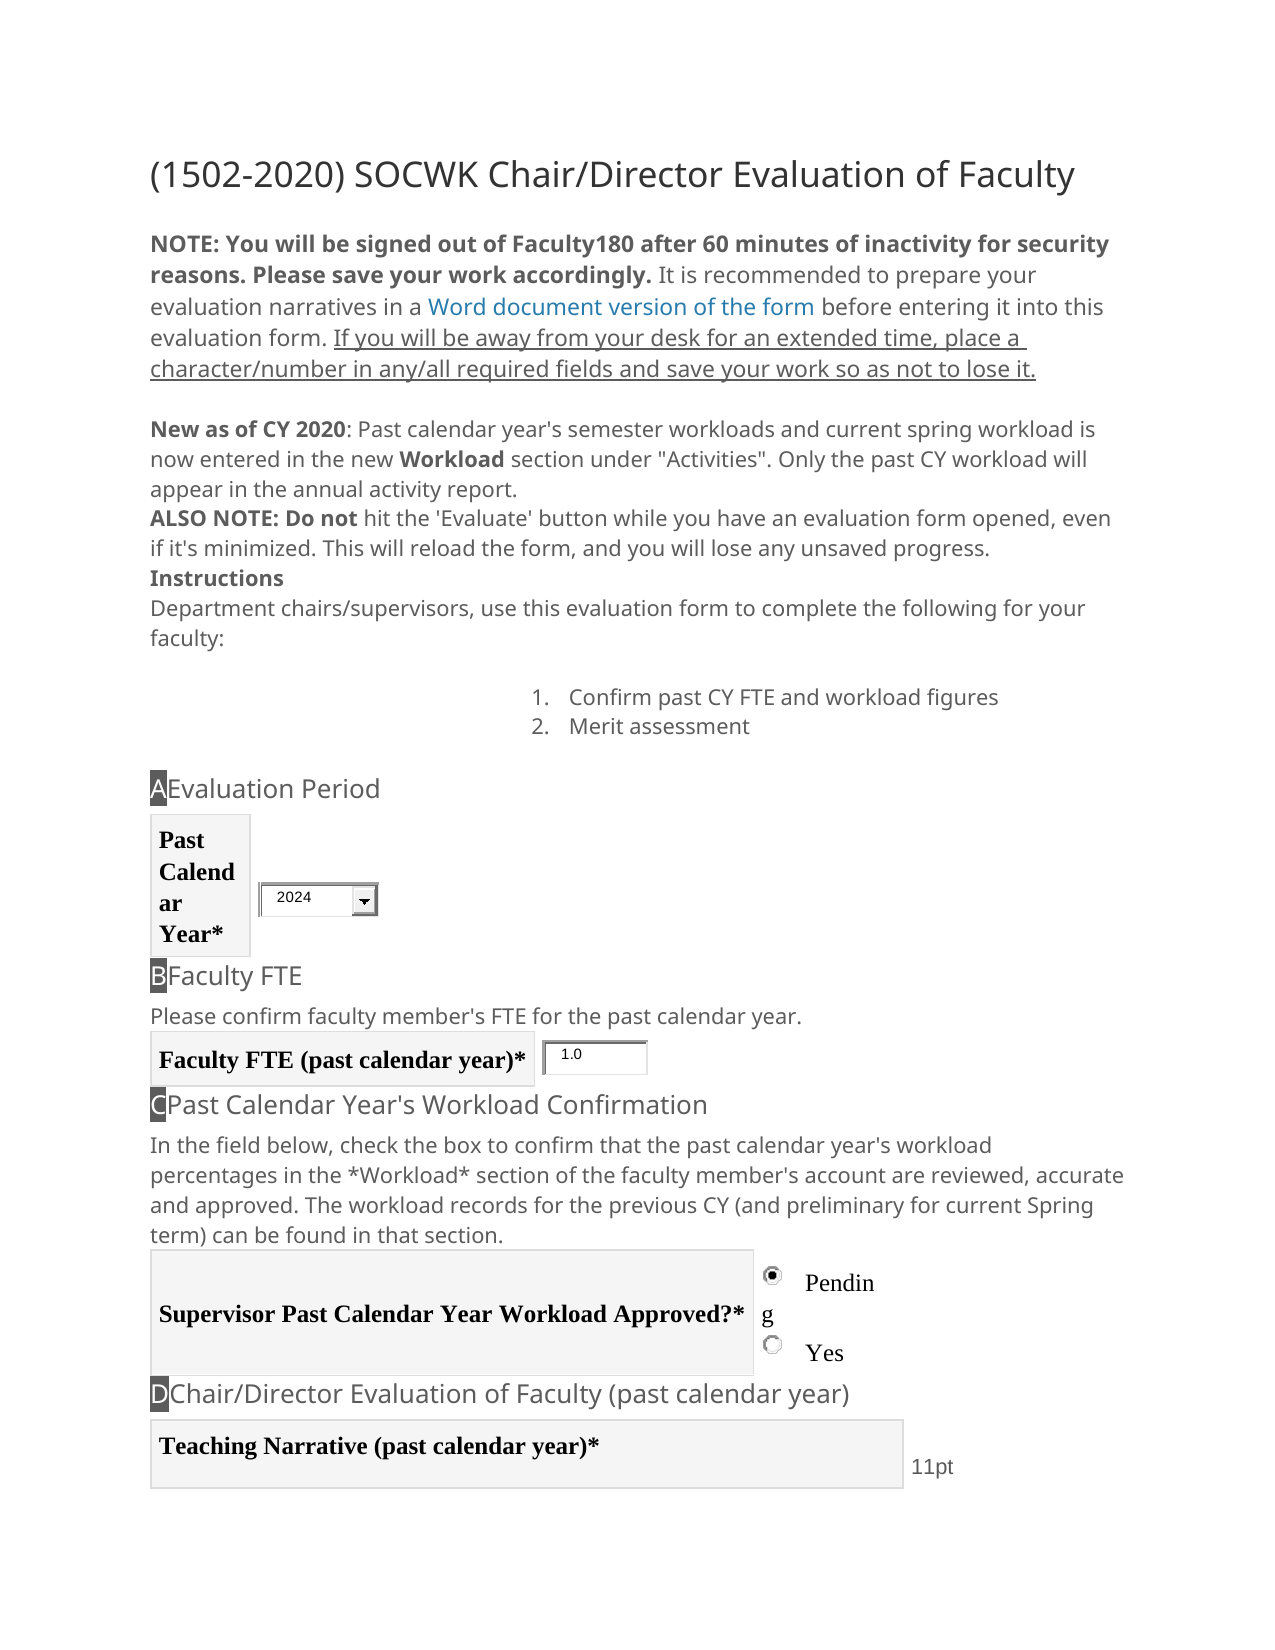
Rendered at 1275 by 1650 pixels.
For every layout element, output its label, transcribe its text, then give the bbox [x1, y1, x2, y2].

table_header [152, 1421, 902, 1487]
text Department chairs/supervisors, use this evaluation form to complete the following for your faculty: [150, 593, 1125, 652]
text DChair/Director Evaluation of Faculty (past calendar year) [169, 1376, 1125, 1412]
table_header Supervisor Past Calendar Year Workload Approved?* [152, 1251, 753, 1374]
table_header Pending Yes [754, 1249, 894, 1374]
table_header Faculty FTE (past calendar year)* [152, 1032, 534, 1085]
text NOTE: You will be signed out of Faculty180 after 60 minutes of inactivity for security reasons. Please save your work accordingly. It is recommended to prepare your evaluation narratives in a Word document version of the form before entering it into this evaluation form. If you will be away from your desk for an extended time, place a character/number in any/all required fields and save your work so as not to lose it. New as of CY 2020: Past calendar year's semester workloads and current spring workload is now entered in the new Workload section under "Activities". Only the past CY workload will appear in the annual activity report. [150, 228, 1125, 503]
text BFaculty FTE [150, 957, 1125, 993]
table_header [251, 814, 1125, 956]
list Merit assessment [531, 711, 1125, 741]
text AEvaluation Period [167, 770, 1125, 806]
text CPast Calendar Year's Workload Confirmation [166, 1087, 1125, 1122]
text In the field below, check the box to confirm that the past calendar year's workload percentages in the *Workload* section of the faculty member's account are reviewed, accurate and approved. The workload records for the previous CY (and preliminary for current Spring term) can be found in that section. [150, 1130, 1125, 1249]
table_header [535, 1031, 658, 1085]
table_header 11pt 11 words [904, 1419, 1011, 1487]
text ALSO NOTE: Do not hit the 'Evaluate' button while you have an evaluation form opened, even if it's minimized. This will reload the form, and you will lose any unsaved progress. [150, 503, 1125, 563]
text Instructions [150, 563, 1125, 593]
list Confirm past CY FTE and workload figures [531, 682, 1125, 711]
table_header Past Calendar Year* [152, 815, 249, 956]
text (1502-2020) SOCWK Chair/Director Evaluation of Faculty [150, 150, 1125, 198]
text Please confirm faculty member's FTE for the past calendar year. [150, 1001, 1125, 1031]
